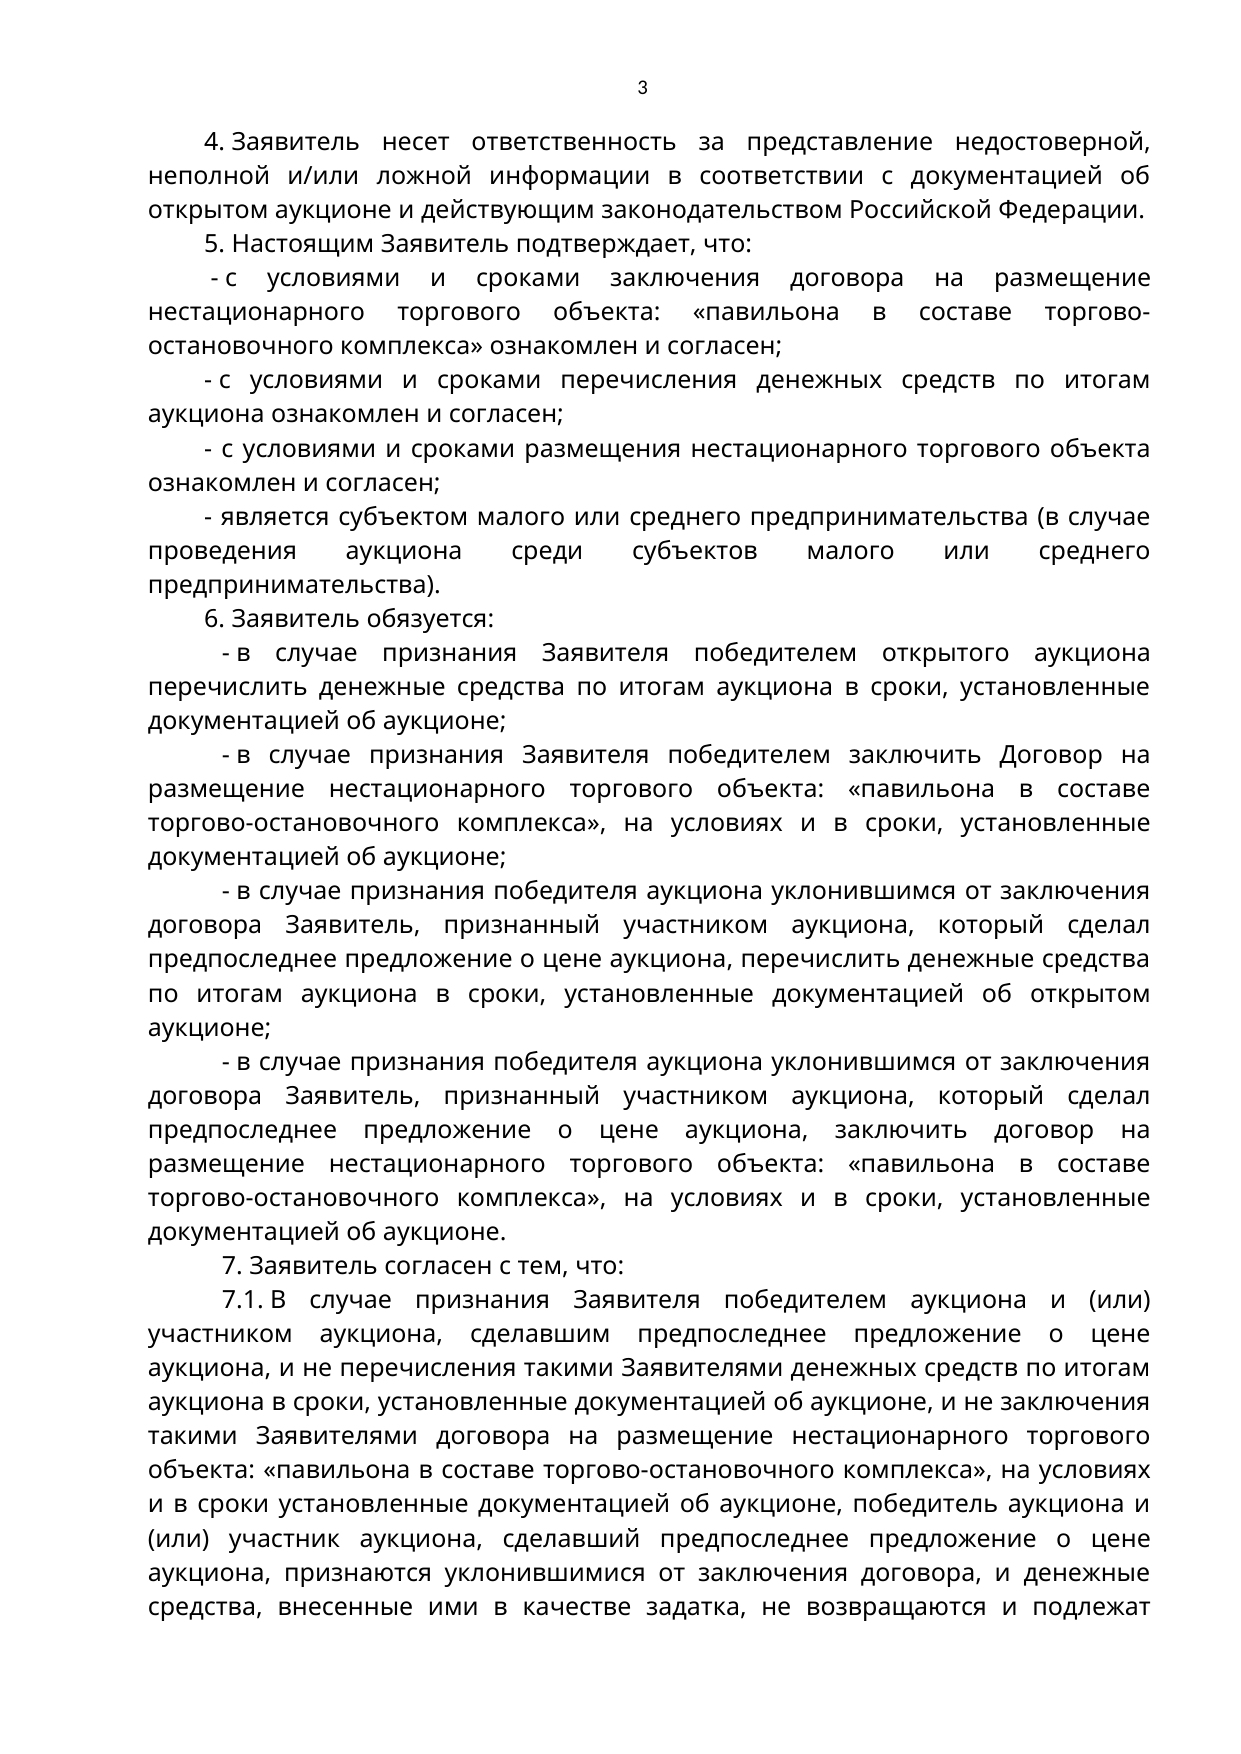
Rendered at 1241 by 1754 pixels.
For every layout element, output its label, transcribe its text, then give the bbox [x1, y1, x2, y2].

text - в случае признания победителя аукциона уклонившимся от заключения договора Заявитель, признанный участником аукциона, который сделал предпоследнее предложение о цене аукциона, перечислить денежные средства по итогам аукциона в сроки, установленные документацией об открытом аукционе; [148, 873, 1152, 1043]
text 5. Настоящим Заявитель подтверждает, что: [148, 226, 1152, 260]
text 4. Заявитель несет ответственность за представление недостоверной, неполной и/или ложной информации в соответствии с документацией об открытом аукционе и действующим законодательством Российской Федерации. [148, 124, 1152, 226]
text - с условиями и сроками размещения нестационарного торгового объекта ознакомлен и согласен; [148, 430, 1152, 498]
text - является субъектом малого или среднего предпринимательства (в случае проведения аукциона среди субъектов малого или среднего предпринимательства). [148, 498, 1152, 601]
text - с условиями и сроками перечисления денежных средств по итогам аукциона ознакомлен и согласен; [148, 362, 1152, 430]
text - в случае признания Заявителя победителем заключить Договор на размещение нестационарного торгового объекта: «павильона в составе торгово-остановочного комплекса», на условиях и в сроки, установленные документацией об аукционе; [148, 737, 1152, 873]
text - с условиями и сроками заключения договора на размещение нестационарного торгового объекта: «павильона в составе торгово-остановочного комплекса» ознакомлен и согласен; [148, 260, 1152, 362]
text 7. Заявитель согласен с тем, что: [148, 1248, 1152, 1282]
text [148, 1282, 1152, 1622]
text - в случае признания победителя аукциона уклонившимся от заключения договора Заявитель, признанный участником аукциона, который сделал предпоследнее предложение о цене аукциона, заключить договор на размещение нестационарного торгового объекта: «павильона в составе торгово-остановочного комплекса», на условиях и в сроки, установленные документацией об аукционе. [148, 1043, 1152, 1248]
text 6. Заявитель обязуется: [148, 601, 1152, 634]
text - в случае признания Заявителя победителем открытого аукциона перечислить денежные средства по итогам аукциона в сроки, установленные документацией об аукционе; [148, 634, 1152, 737]
